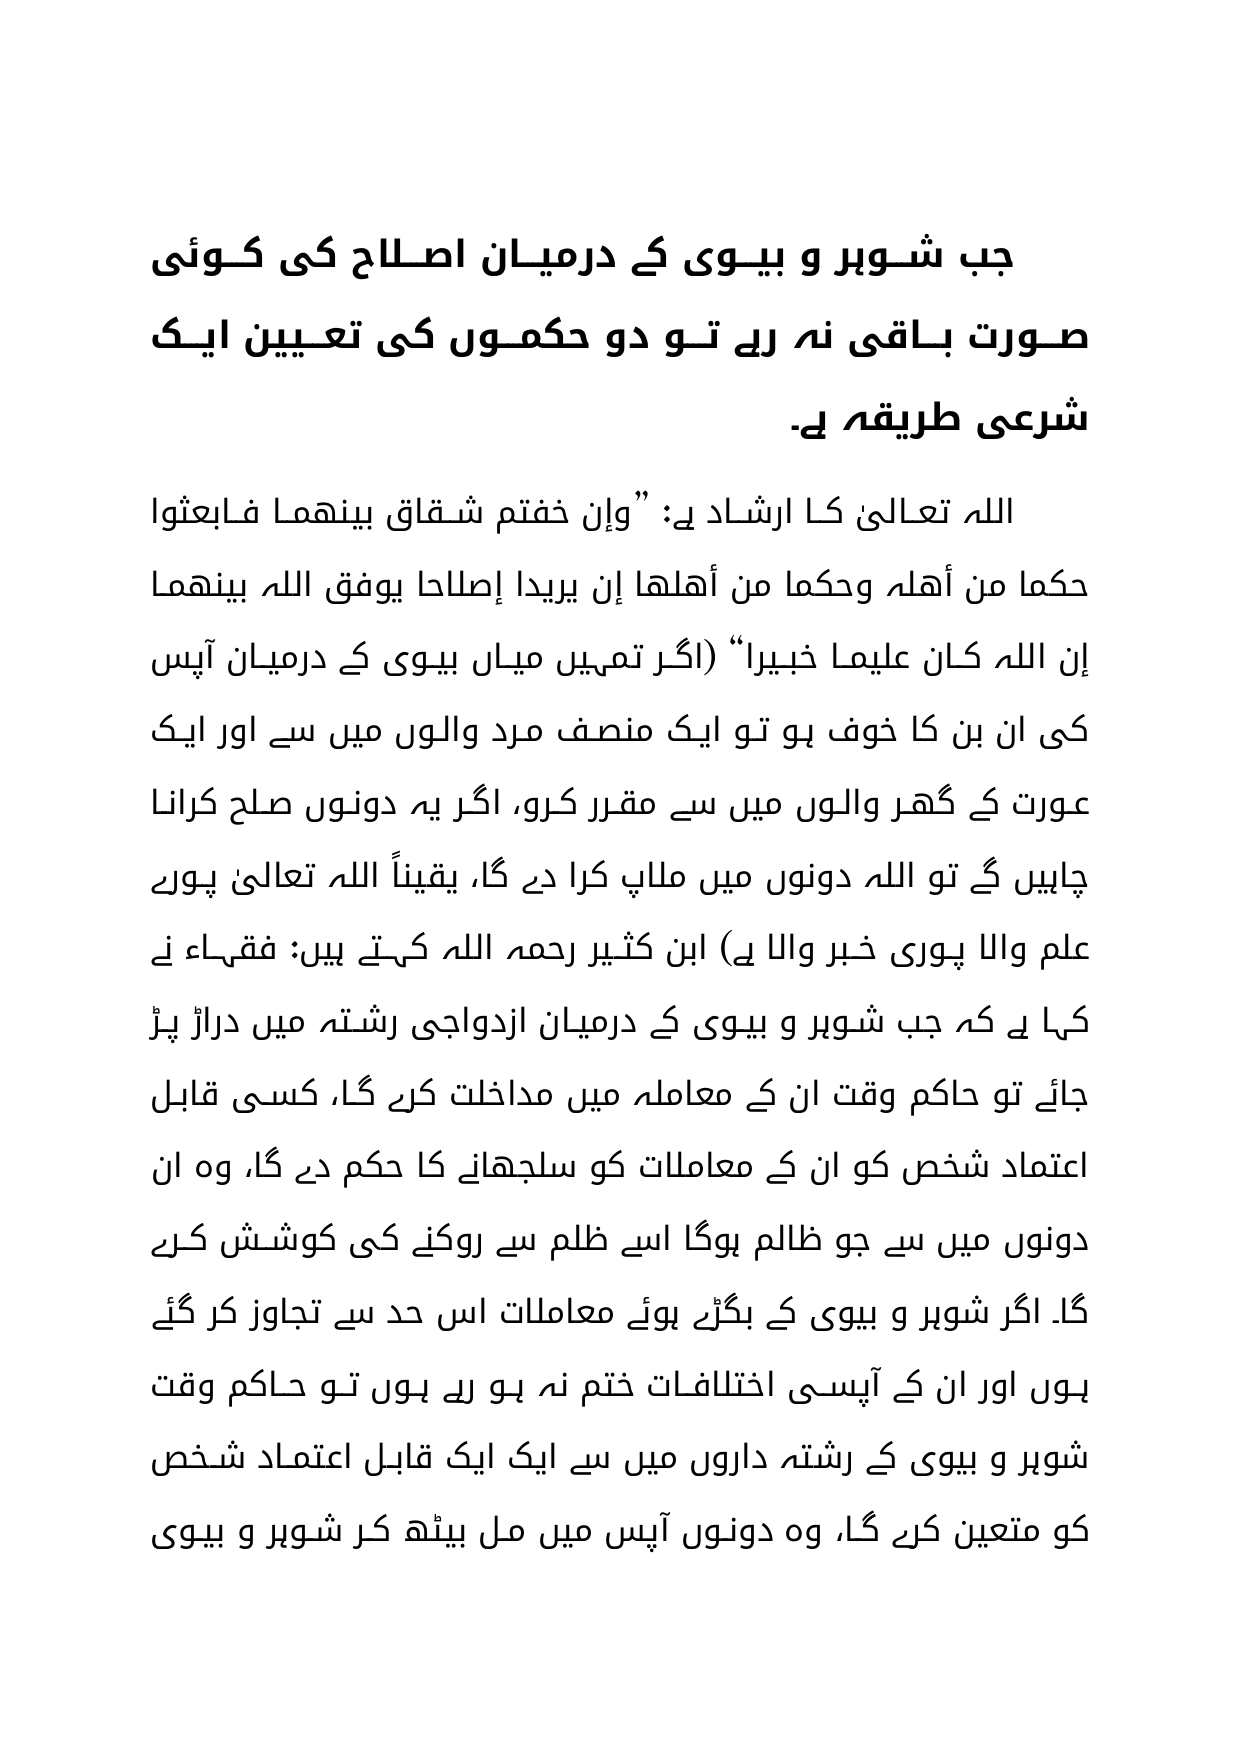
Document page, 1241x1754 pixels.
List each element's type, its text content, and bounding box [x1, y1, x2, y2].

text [150, 481, 1090, 1562]
text جب شوہر و بیوی کے درمیان اصلاح کی کوئی صورت باقی نہ رہے تو دو حکموں کی تعیین ایک شرعی طریقہ ہے۔ [150, 219, 1090, 453]
